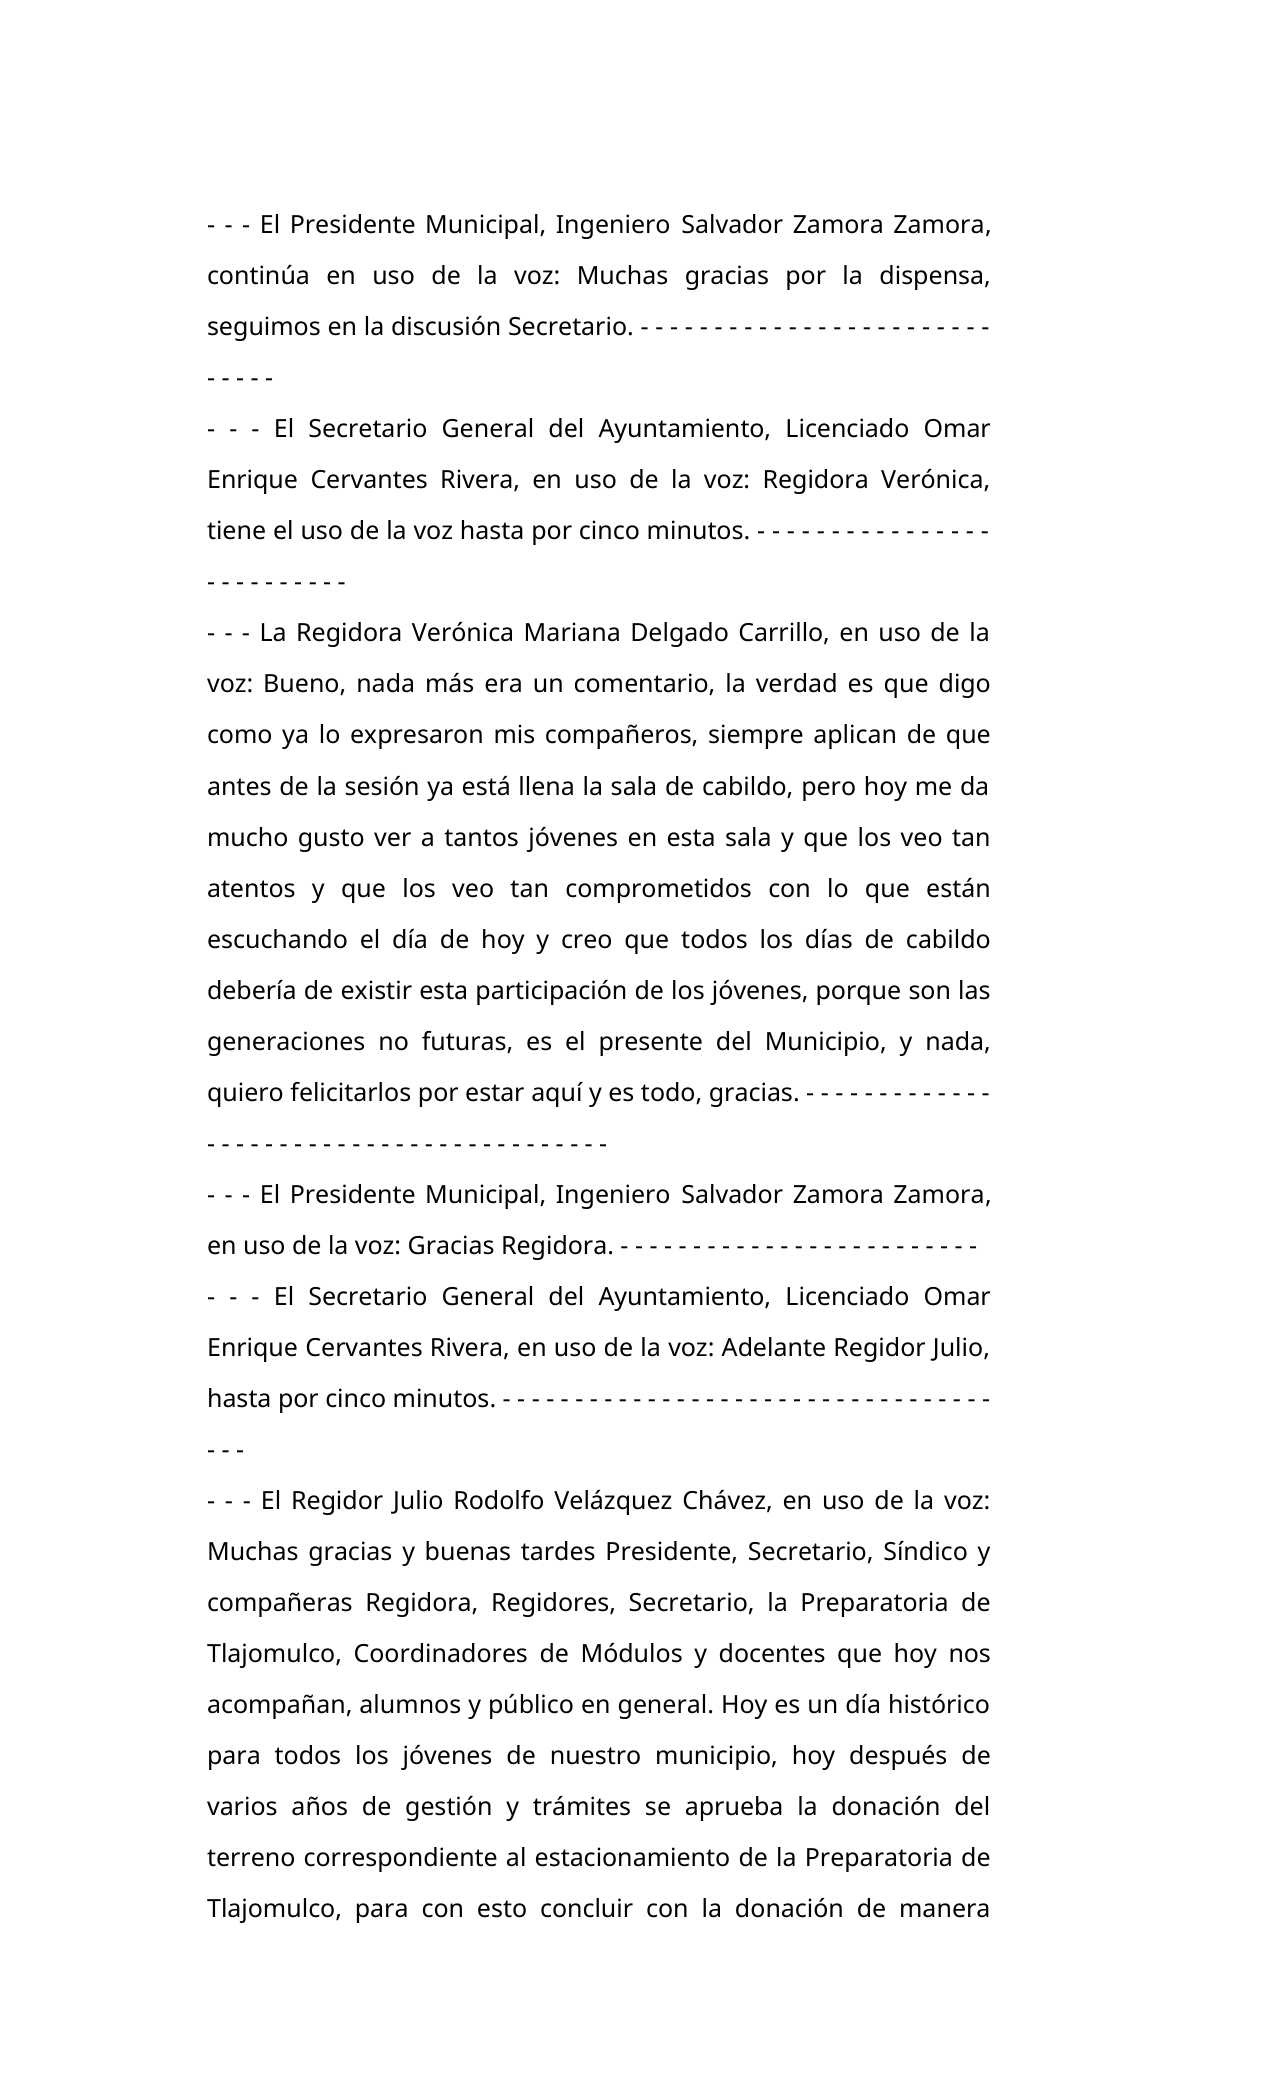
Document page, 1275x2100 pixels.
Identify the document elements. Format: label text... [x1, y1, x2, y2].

text - - - El Secretario General del Ayuntamiento, Licenciado Omar Enrique Cervantes Rivera, en uso de la voz: Regidora Verónica, tiene el uso de la voz hasta por cinco minutos. - - - - - - - - - - - - - - - - - - - - - - - - - - [207, 411, 991, 598]
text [207, 1483, 991, 1925]
text - - - La Regidora Verónica Mariana Delgado Carrillo, en uso de la voz: Bueno, nada más era un comentario, la verdad es que digo como ya lo expresaron mis compañeros, siempre aplican de que antes de la sesión ya está llena la sala de cabildo, pero hoy me da mucho gusto ver a tantos jóvenes en esta sala y que los veo tan atentos y que los veo tan comprometidos con lo que están escuchando el día de hoy y creo que todos los días de cabildo debería de existir esta participación de los jóvenes, porque son las generaciones no futuras, es el presente del Municipio, y nada, quiero felicitarlos por estar aquí y es todo, gracias. - - - - - - - - - - - - - - - - - - - - - - - - - - - - - - - - - - - - - - - - - [207, 615, 991, 1159]
text - - - El Secretario General del Ayuntamiento, Licenciado Omar Enrique Cervantes Rivera, en uso de la voz: Adelante Regidor Julio, hasta por cinco minutos. - - - - - - - - - - - - - - - - - - - - - - - - - - - - - - - - - - - - - [207, 1279, 991, 1466]
text - - - El Presidente Municipal, Ingeniero Salvador Zamora Zamora, en uso de la voz: Gracias Regidora. - - - - - - - - - - - - - - - - - - - - - - - - - [207, 1177, 991, 1262]
text - - - El Presidente Municipal, Ingeniero Salvador Zamora Zamora, continúa en uso de la voz: Muchas gracias por la dispensa, seguimos en la discusión Secretario. - - - - - - - - - - - - - - - - - - - - - - - - - - - - - [207, 207, 991, 394]
